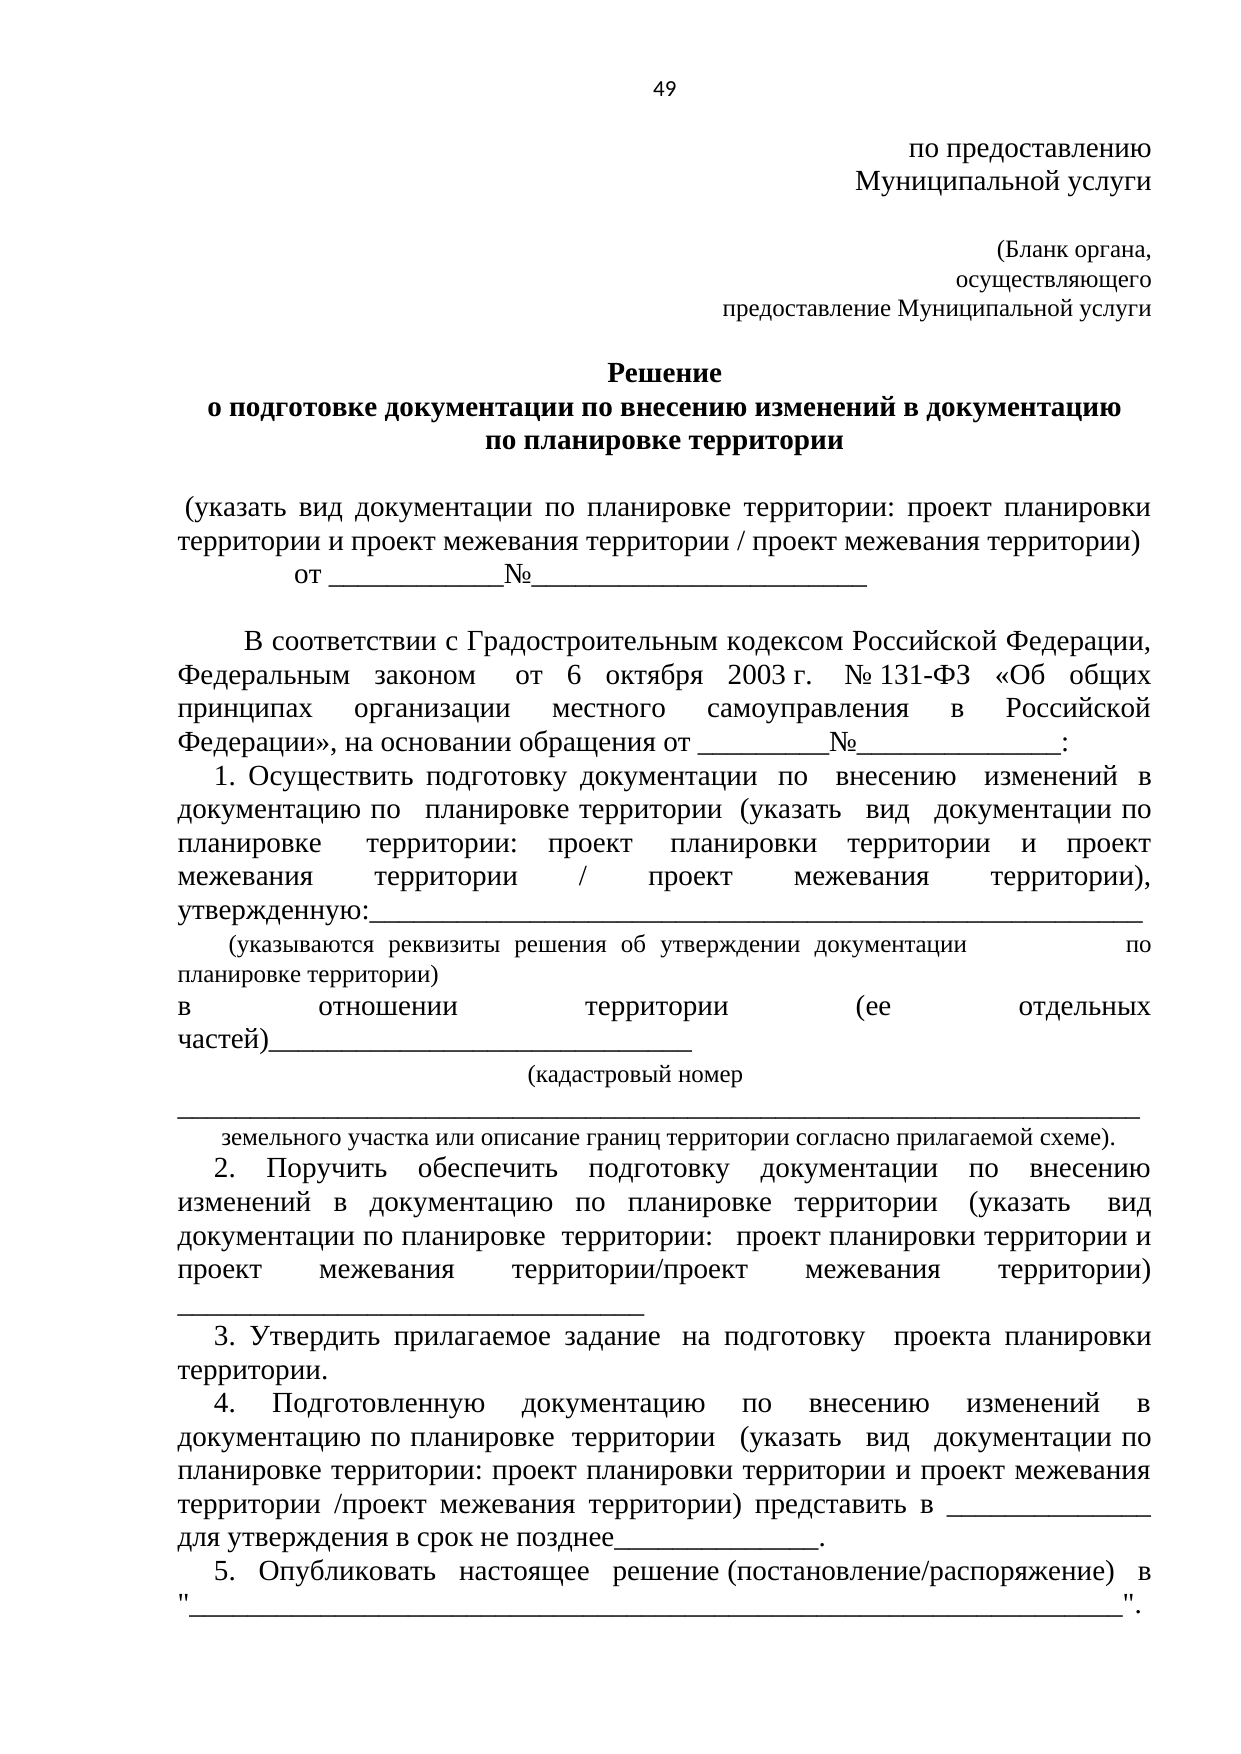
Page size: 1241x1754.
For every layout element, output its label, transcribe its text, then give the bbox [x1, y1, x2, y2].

text осуществляющего [177, 264, 1152, 293]
text от ____________№_______________________ [177, 556, 1152, 590]
text 3. Утвердить прилагаемое задание на подготовку проекта планировки территории. [177, 1318, 1152, 1385]
text 4. Подготовленную документацию по внесению изменений в документацию по планировке территории (указать вид документации по планировке территории: проект планировки территории и проект межевания территории /проект межевания территории) представить в ______________ для утверждения в срок не позднее______________. [177, 1385, 1152, 1553]
text (кадастровый номер [177, 1055, 1152, 1088]
text (указываются реквизиты решения об утверждении документации по планировке территории) [177, 925, 1152, 988]
text предоставление Муниципальной услуги [177, 293, 1152, 322]
text 1. Осуществить подготовку документации по внесению изменений в документацию по планировке территории (указать вид документации по планировке территории: проект планировки территории и проект межевания территории / проект межевания территории), утвержденную:_____________________________________________________ [177, 758, 1152, 925]
text __________________________________________________________________ [177, 1088, 1152, 1122]
text в отношении территории (ее отдельных частей)_____________________________ [177, 988, 1152, 1055]
text (указать вид документации по планировке территории: проект планировки территории и проект межевания территории / проект межевания территории) [177, 489, 1152, 556]
text о подготовке документации по внесению изменений в документацию [177, 389, 1152, 422]
text В соответствии с Градостроительным кодексом Российской Федерации, Федеральным законом от 6 октября 2003 г. № 131-ФЗ «Об общих принципах организации местного самоуправления в Российской Федерации», на основании обращения от _________№______________: [177, 623, 1152, 758]
text по планировке территории [177, 422, 1152, 456]
text 5. Опубликовать настоящее решение (постановление/распоряжение) в "________________________________________________________________". [177, 1553, 1152, 1620]
text (Бланк органа, [177, 231, 1152, 264]
text Решение [177, 355, 1152, 389]
text земельного участка или описание границ территории согласно прилагаемой схеме). [177, 1122, 1152, 1151]
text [177, 130, 1152, 197]
text 2. Поручить обеспечить подготовку документации по внесению изменений в документацию по планировке территории (указать вид документации по планировке территории: проект планировки территории и проект межевания территории/проект межевания территории) ________________________________ [177, 1151, 1152, 1318]
